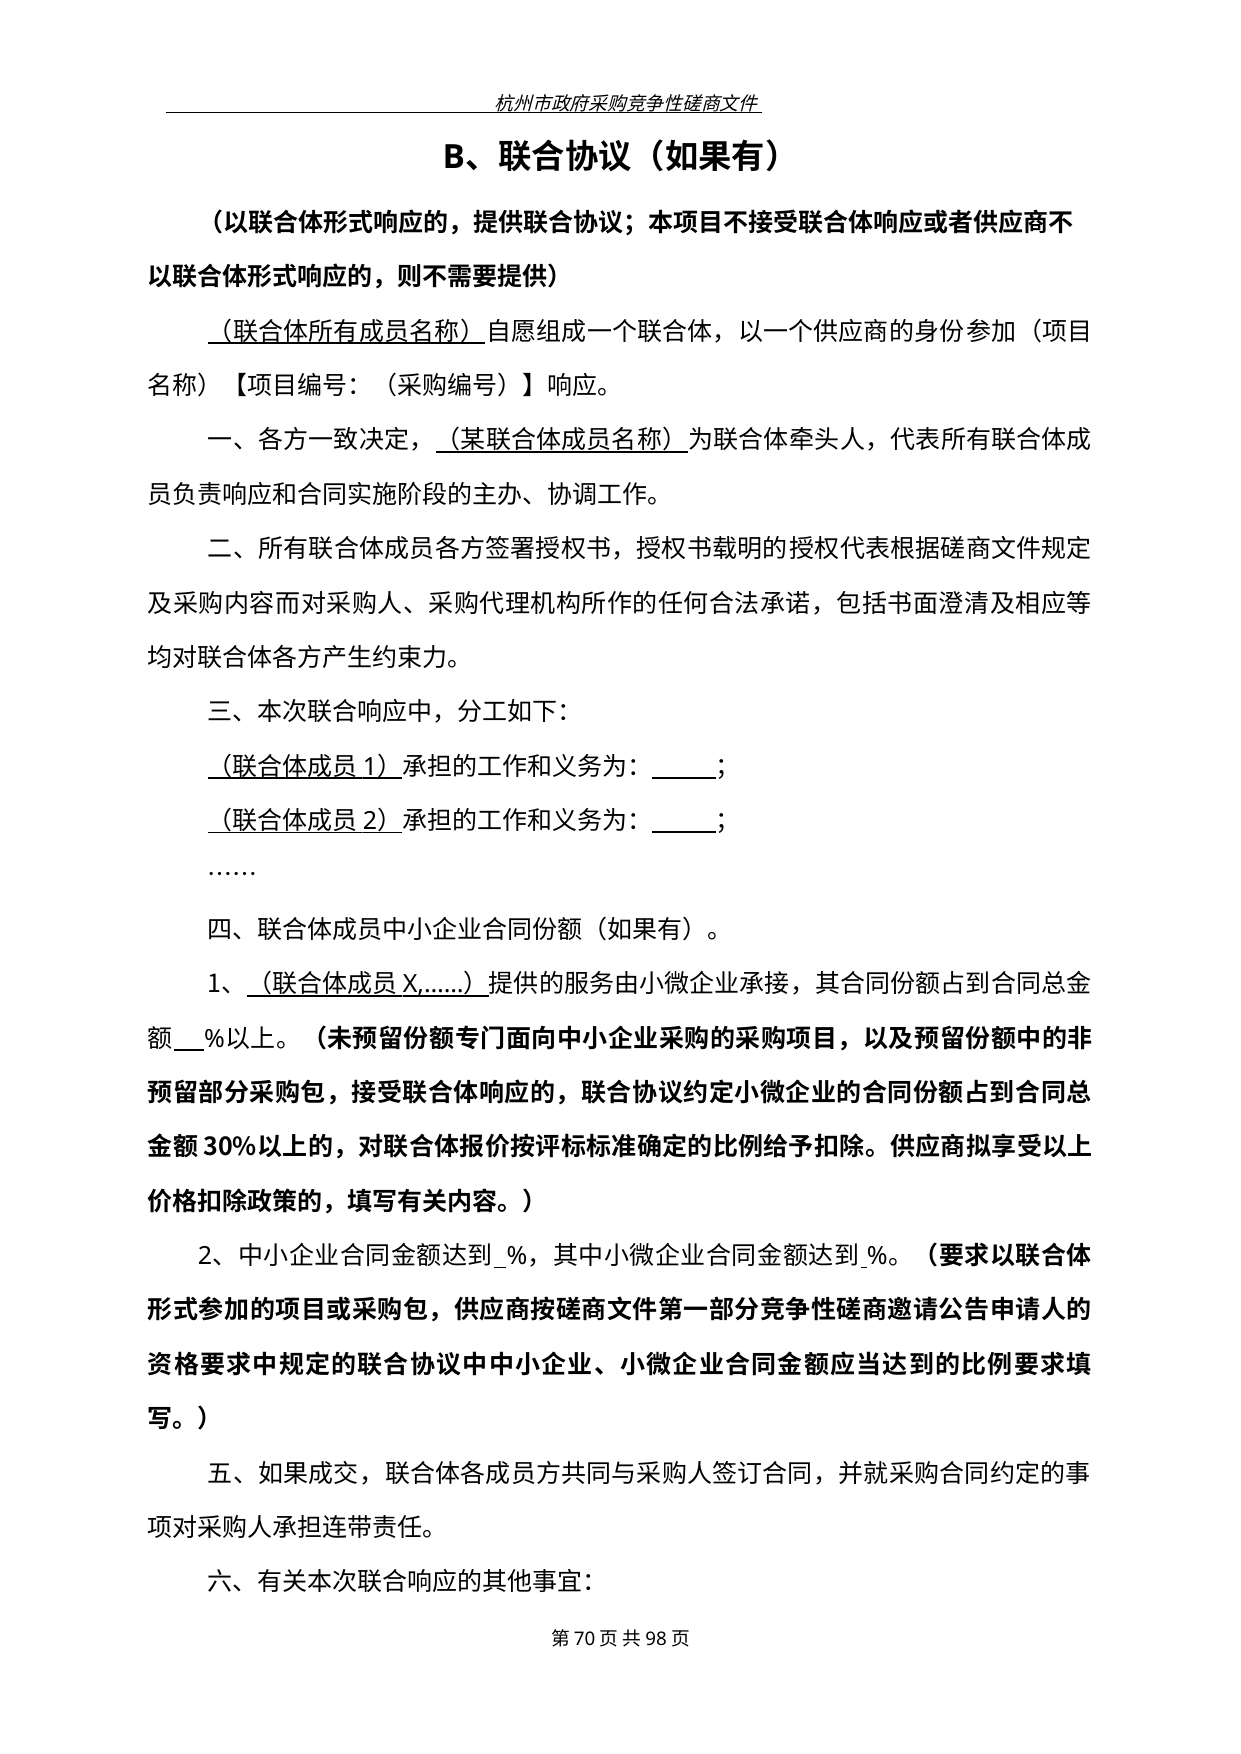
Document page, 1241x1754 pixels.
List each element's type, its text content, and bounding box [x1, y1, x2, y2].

text 二、所有联合体成员各方签署授权书，授权书载明的授权代表根据磋商文件规定及采购内容而对采购人、采购代理机构所作的任何合法承诺，包括书面澄清及相应等均对联合体各方产生约束力。 [148, 529, 1092, 674]
text 1、（联合体成员X,……）提供的服务由小微企业承接，其合同份额占到合同总金额 %以上。（未预留份额专门面向中小企业采购的采购项目，以及预留份额中的非预留部分采购包，接受联合体响应的，联合协议约定小微企业的合同份额占到合同总金额30%以上的，对联合体报价按评标标准确定的比例给予扣除。供应商拟享受以上价格扣除政策的，填写有关内容。） [148, 964, 1092, 1217]
text （以联合体形式响应的，提供联合协议；本项目不接受联合体响应或者供应商不以联合体形式响应的，则不需要提供） [148, 202, 1092, 293]
text 2、中小企业合同金额达到 %，其中小微企业合同金额达到 %。（要求以联合体形式参加的项目或采购包，供应商按磋商文件第一部分竞争性磋商邀请公告申请人的资格要求中规定的联合协议中中小企业、小微企业合同金额应当达到的比例要求填写。） [148, 1236, 1092, 1435]
text 六、有关本次联合响应的其他事宜： [148, 1562, 1092, 1598]
text B、联合协议（如果有） [148, 130, 1092, 178]
text （联合体成员2）承担的工作和义务为： ； [148, 801, 1092, 837]
text （联合体成员1）承担的工作和义务为： ； [148, 746, 1092, 782]
text …… [148, 855, 1092, 891]
text 三、本次联合响应中，分工如下： [148, 692, 1092, 728]
text 一、各方一致决定，（某联合体成员名称）为联合体牵头人，代表所有联合体成员负责响应和合同实施阶段的主办、协调工作。 [148, 420, 1092, 511]
text 五、如果成交，联合体各成员方共同与采购人签订合同，并就采购合同约定的事项对采购人承担连带责任。 [148, 1453, 1092, 1544]
text （联合体所有成员名称）自愿组成一个联合体，以一个供应商的身份参加（项目名称）【项目编号：（采购编号）】响应。 [148, 311, 1092, 402]
text 四、联合体成员中小企业合同份额（如果有）。 [148, 909, 1092, 946]
